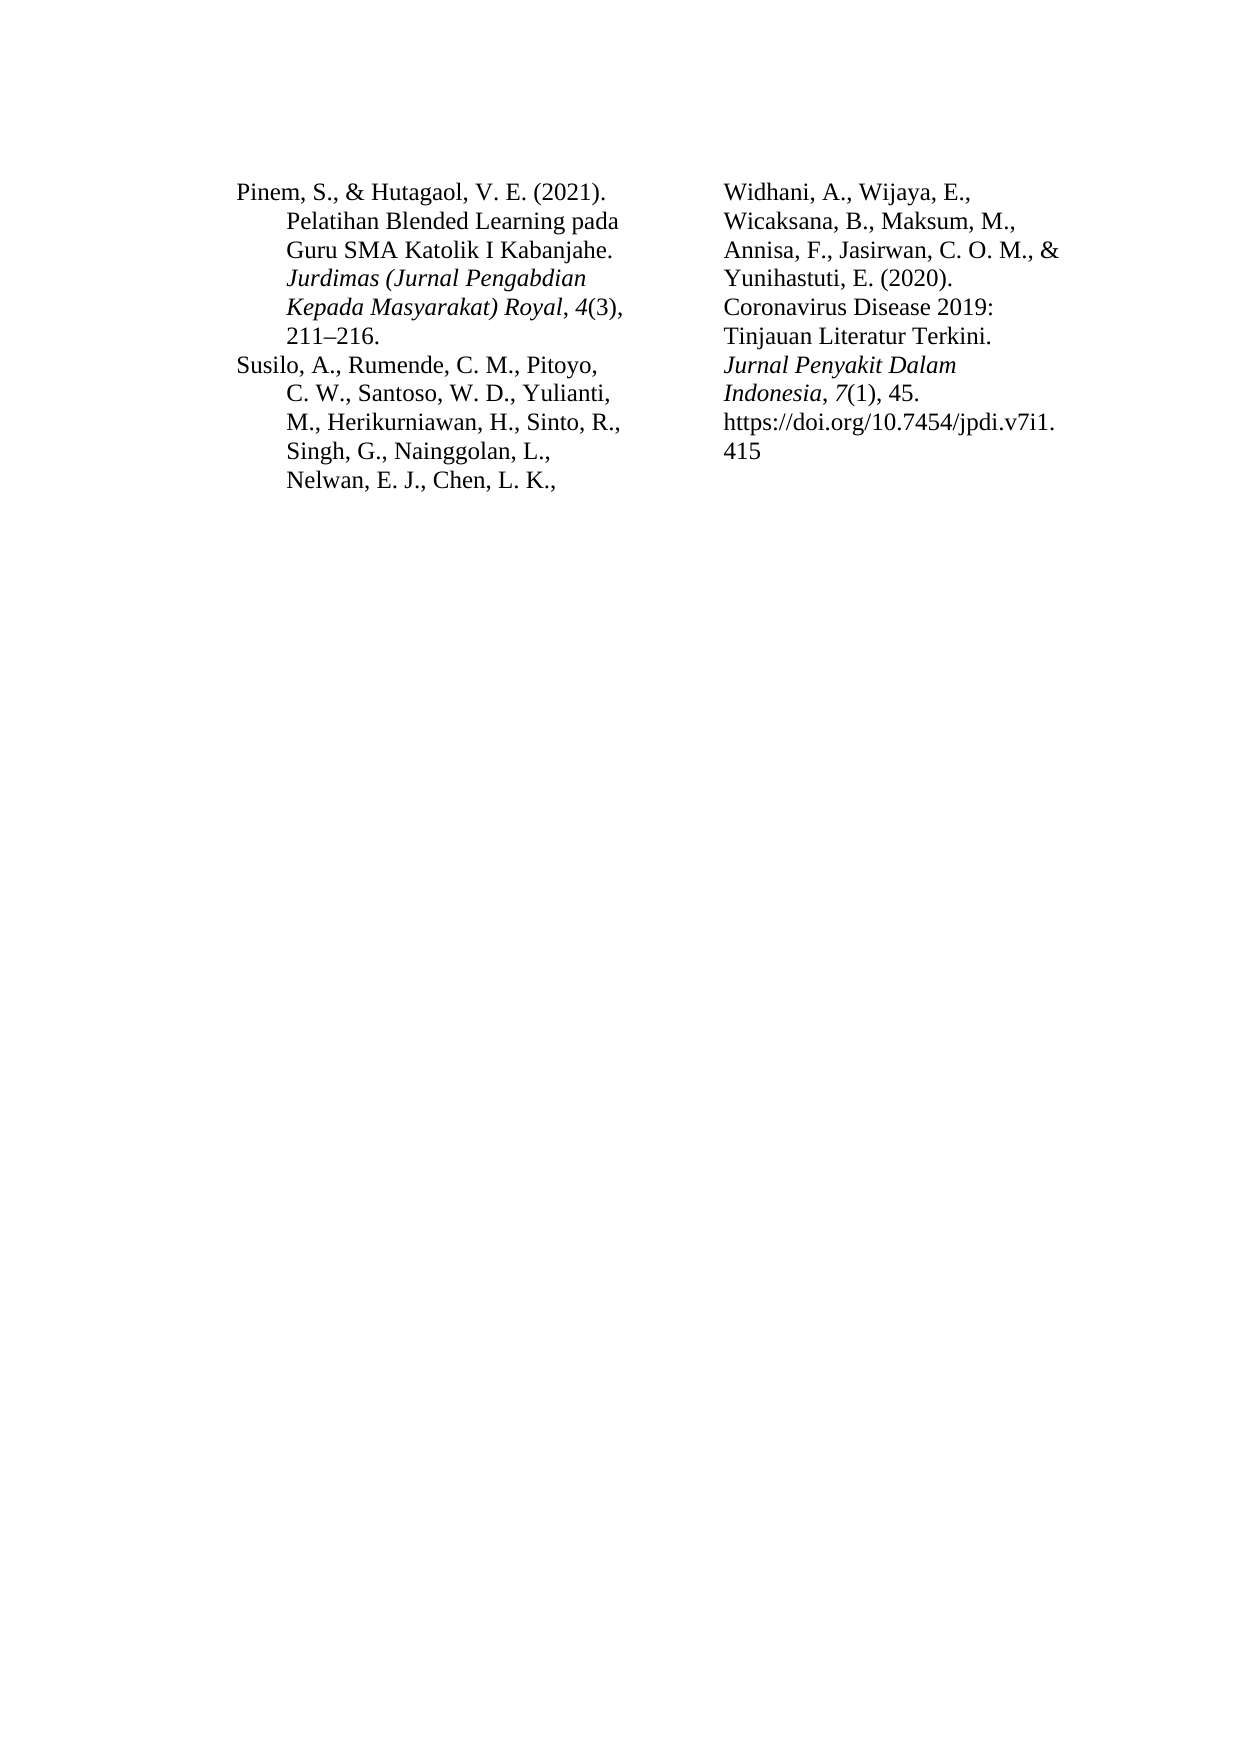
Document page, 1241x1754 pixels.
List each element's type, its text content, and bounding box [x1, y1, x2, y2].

text Susilo, A., Rumende, C. M., Pitoyo, C. W., Santoso, W. D., Yulianti, M., Herikurniawan, H., Sinto, R., Singh, G., Nainggolan, L., Nelwan, E. J., Chen, L. K., Widhani, A., Wijaya, E., Wicaksana, B., Maksum, M., Annisa, F., Jasirwan, C. O. M., & Yunihastuti, E. (2020). Coronavirus Disease 2019: Tinjauan Literatur Terkini. Jurnal Penyakit Dalam Indonesia, 7(1), 45. https://doi.org/10.7454/jpdi.v7i1.415 [236, 350, 626, 493]
text Pinem, S., & Hutagaol, V. E. (2021). Pelatihan Blended Learning pada Guru SMA Katolik I Kabanjahe. Jurdimas (Jurnal Pengabdian Kepada Masyarakat) Royal, 4(3), 211–216. [236, 177, 626, 350]
text Susilo, A., Rumende, C. M., Pitoyo, C. W., Santoso, W. D., Yulianti, M., Herikurniawan, H., Sinto, R., Singh, G., Nainggolan, L., Nelwan, E. J., Chen, L. K., Widhani, A., Wijaya, E., Wicaksana, B., Maksum, M., Annisa, F., Jasirwan, C. O. M., & Yunihastuti, E. (2020). Coronavirus Disease 2019: Tinjauan Literatur Terkini. Jurnal Penyakit Dalam Indonesia, 7(1), 45. https://doi.org/10.7454/jpdi.v7i1.415 [673, 177, 1063, 465]
